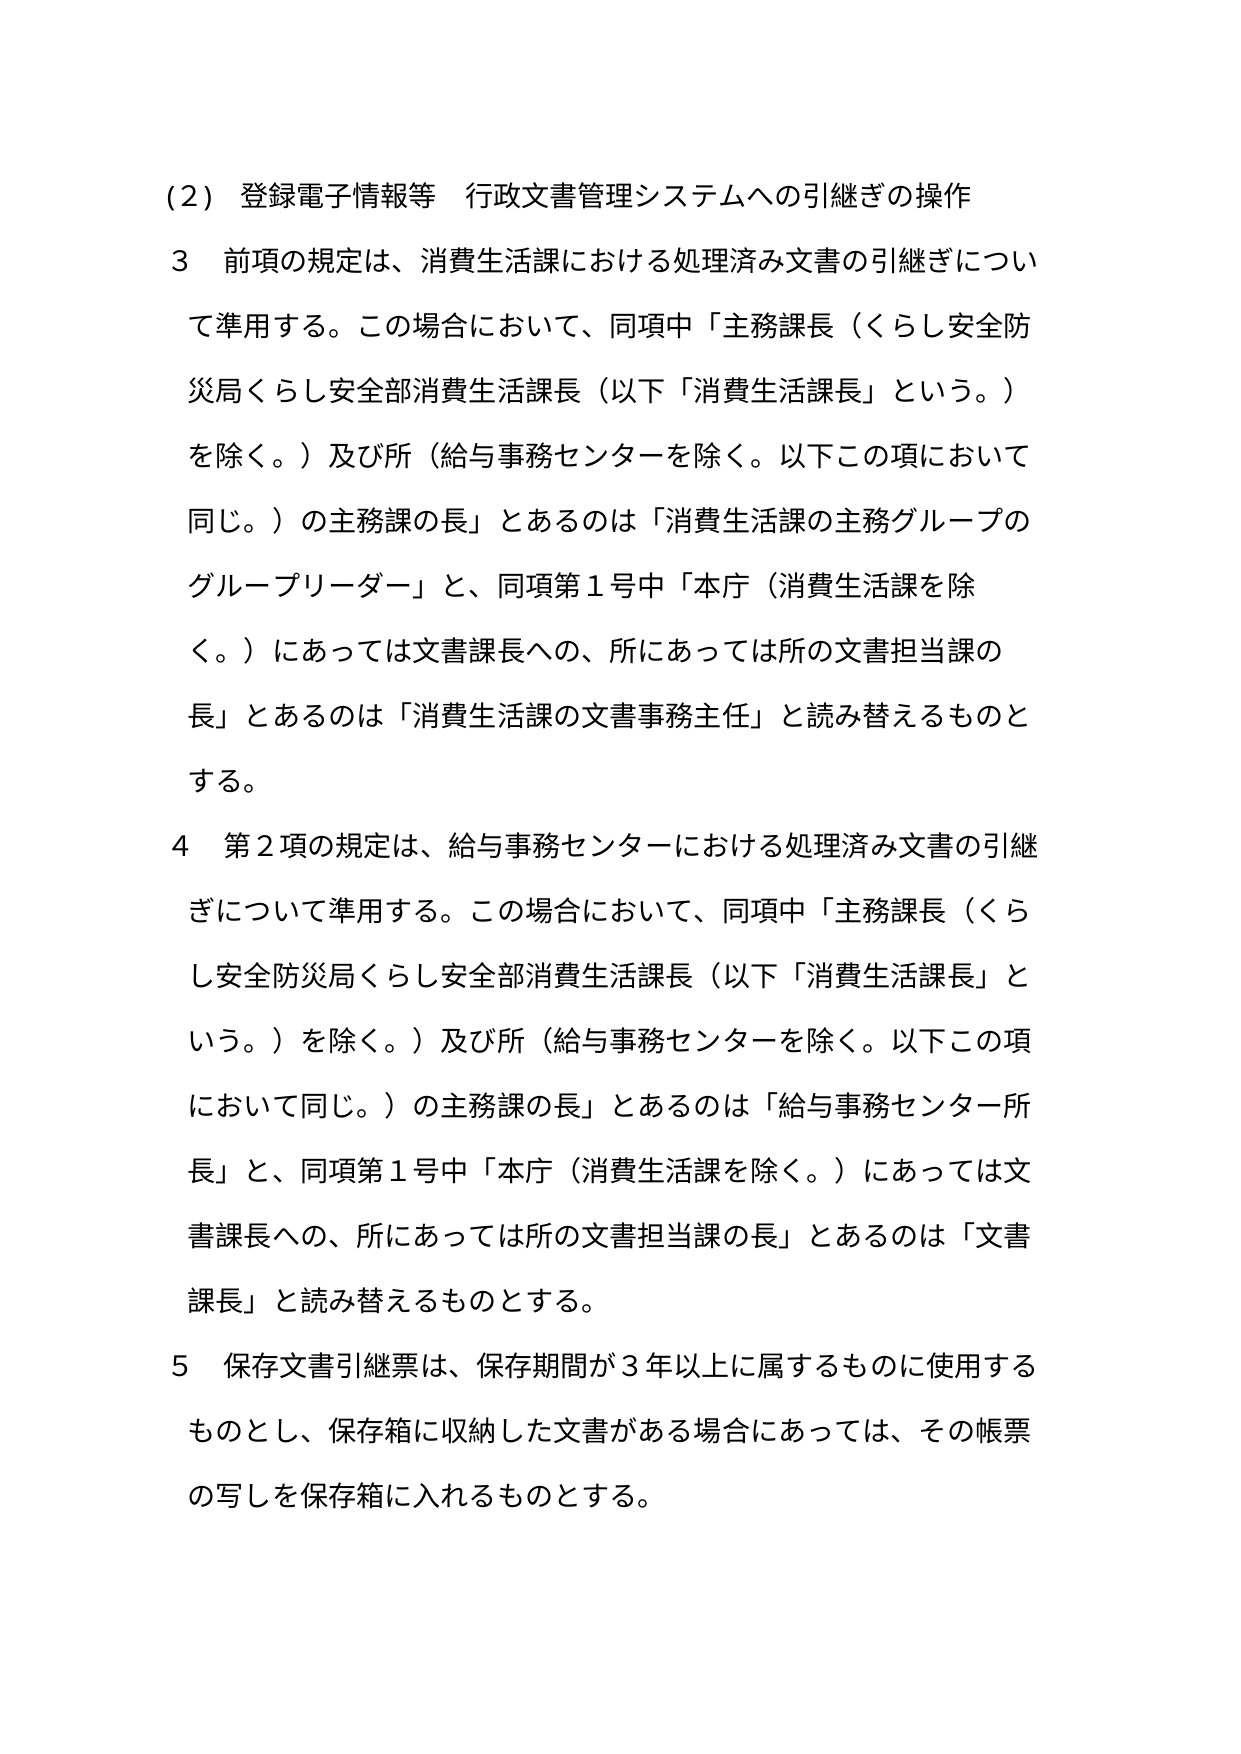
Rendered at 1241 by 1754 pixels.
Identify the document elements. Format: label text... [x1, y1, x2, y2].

text ５ 保存文書引継票は、保存期間が３年以上に属するものに使用するものとし、保存箱に収納した文書がある場合にあっては、その帳票の写しを保存箱に入れるものとする。 [167, 1332, 1053, 1527]
text ４ 第２項の規定は、給与事務センターにおける処理済み文書の引継ぎについて準用する。この場合において、同項中「主務課長（くらし安全防災局くらし安全部消費生活課長（以下「消費生活課長」という。）を除く。）及び所（給与事務センターを除く。以下この項において同じ。）の主務課の長」とあるのは「給与事務センター所長」と、同項第１号中「本庁（消費生活課を除く。）にあっては文書課長への、所にあっては所の文書担当課の長」とあるのは「文書課長」と読み替えるものとする。 [167, 812, 1053, 1332]
text ３ 前項の規定は、消費生活課における処理済み文書の引継ぎについて準用する。この場合において、同項中「主務課長（くらし安全防災局くらし安全部消費生活課長（以下「消費生活課長」という。）を除く。）及び所（給与事務センターを除く。以下この項において同じ。）の主務課の長」とあるのは「消費生活課の主務グループのグループリーダー」と、同項第１号中「本庁（消費生活課を除く。）にあっては文書課長への、所にあっては所の文書担当課の長」とあるのは「消費生活課の文書事務主任」と読み替えるものとする。 [167, 227, 1053, 812]
text (２) 登録電子情報等 行政文書管理システムへの引継ぎの操作 [167, 162, 1053, 227]
